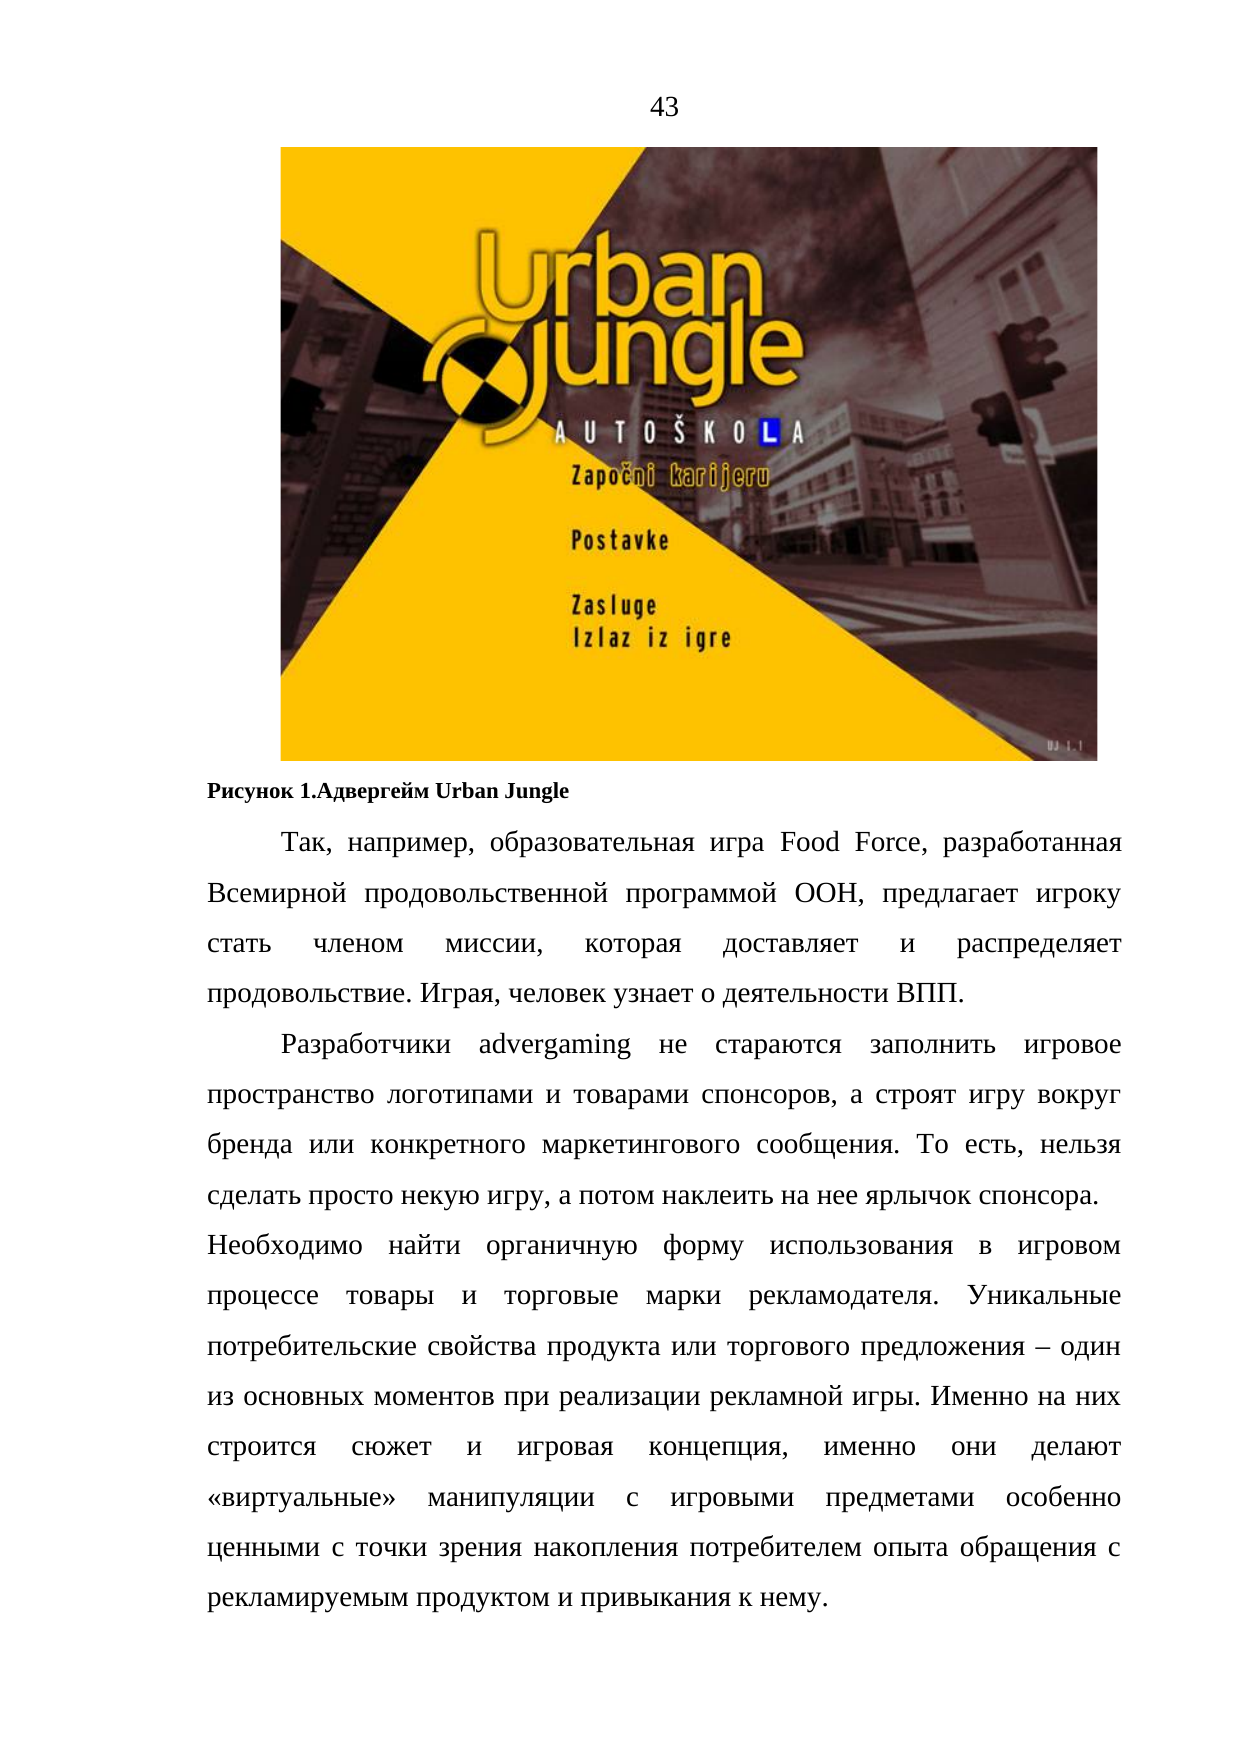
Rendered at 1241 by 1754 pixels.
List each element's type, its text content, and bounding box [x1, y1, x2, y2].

text Так, например, образовательная игра Food Force, разработанная Всемирной продовольственной программой ООН, предлагает игроку стать членом миссии, которая доставляет и распределяет продовольствие. Играя, человек узнает о деятельности ВПП. [207, 824, 1122, 1009]
picture [280, 147, 1098, 761]
text Разработчики advergaming не стараются заполнить игровое пространство логотипами и товарами спонсоров, а строят игру вокруг бренда или конкретного маркетингового сообщения. То есть, нельзя сделать просто некую игру, а потом наклеить на нее ярлычок спонсора. [207, 1026, 1122, 1210]
text Рисунок 1.Адвергейм Urban Jungle [207, 777, 1122, 804]
text Необходимо найти органичную форму использования в игровом процессе товары и торговые марки рекламодателя. Уникальные потребительские свойства продукта или торгового предложения – один из основных моментов при реализации рекламной игры. Именно на них строится сюжет и игровая концепция, именно они делают «виртуальные» манипуляции с игровыми предметами особенно ценными с точки зрения накопления потребителем опыта обращения с рекламируемым продуктом и привыкания к нему. [207, 1227, 1122, 1613]
